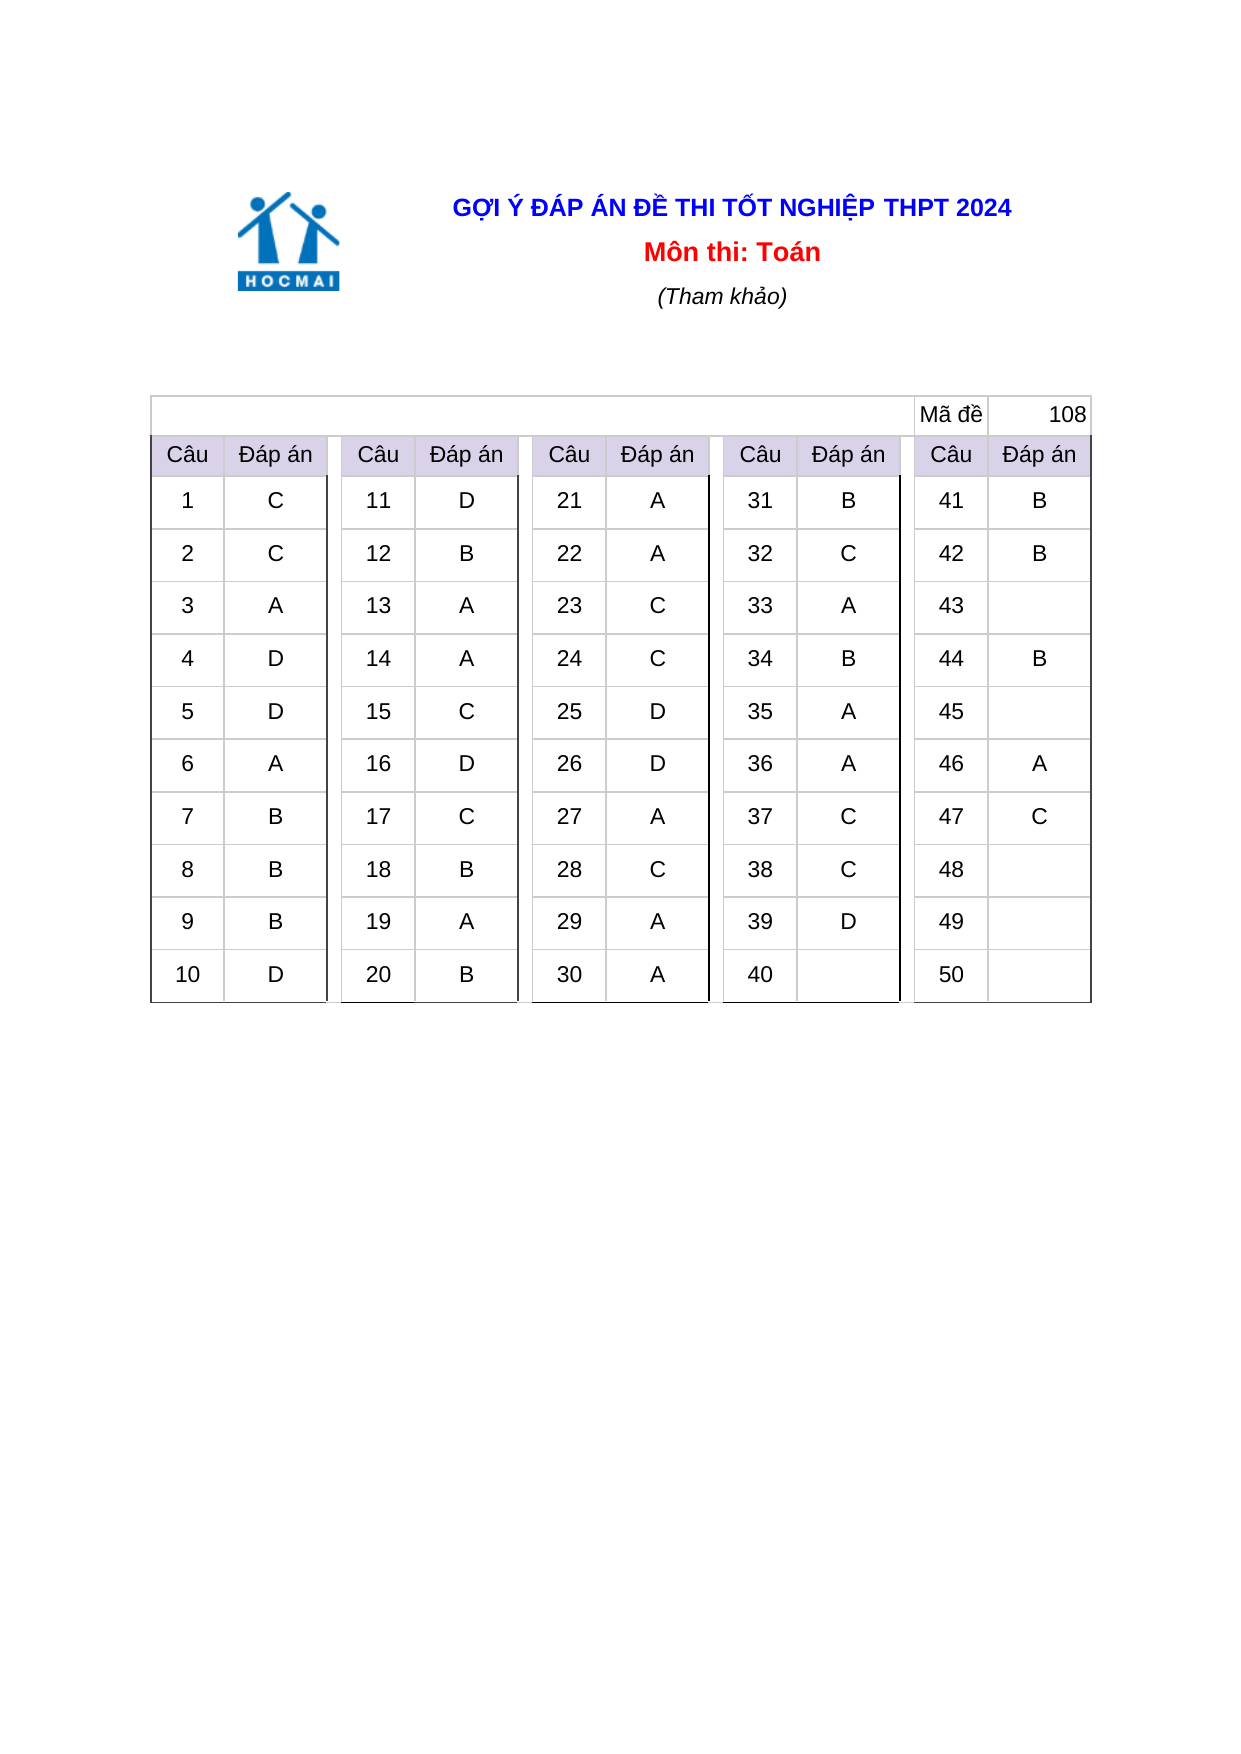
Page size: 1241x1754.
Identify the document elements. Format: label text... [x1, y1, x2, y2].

picture [237, 192, 340, 291]
table_header [229, 182, 375, 333]
table_header GỢI Ý ĐÁP ÁN ĐỀ THI TỐT NGHIỆP THPT 2024 Môn thi: Toán (Tham khảo) [377, 182, 1088, 333]
